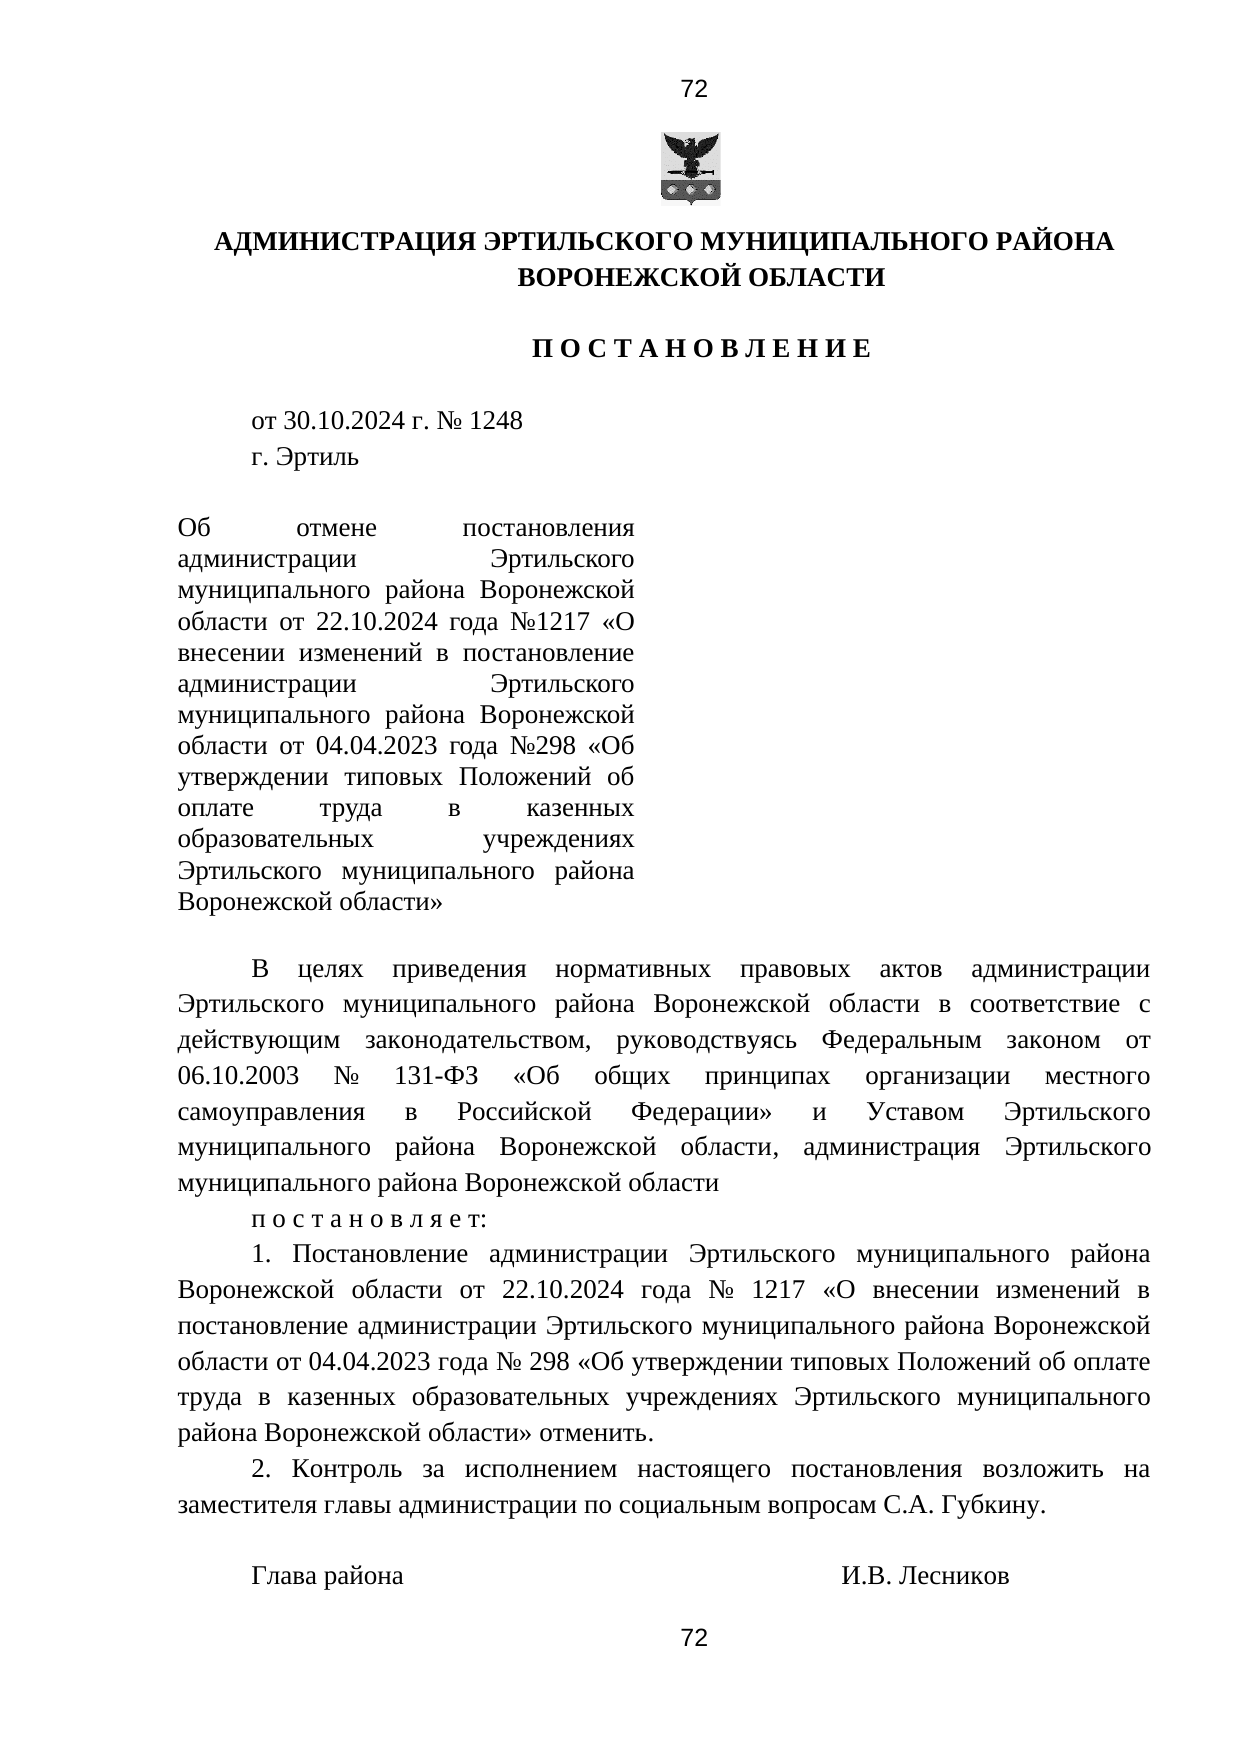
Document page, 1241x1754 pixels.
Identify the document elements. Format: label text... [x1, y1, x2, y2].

text Воронежской области [177, 261, 1152, 292]
text П О С Т А Н О В Л Е Н И Е [177, 332, 1152, 364]
text В целях приведения нормативных правовых актов администрации Эртильского муниципального района Воронежской области в соответствие с действующим законодательством, руководствуясь Федеральным законом от 06.10.2003 № 131-ФЗ «Об общих принципах организации местного самоуправления в Российской Федерации» и Уставом Эртильского муниципального района Воронежской области, администрация Эртильского муниципального района Воронежской области [177, 952, 1152, 1197]
text 1. Постановление администрации Эртильского муниципального района Воронежской области от 22.10.2024 года № 1217 «О внесении изменений в постановление администрации Эртильского муниципального района Воронежской области от 04.04.2023 года № 298 «Об утверждении типовых Положений об оплате труда в казенных образовательных учреждениях Эртильского муниципального района Воронежской области» отменить. [177, 1238, 1152, 1447]
text от 30.10.2024 г. № 1248 [177, 404, 1152, 435]
text Глава района И.В. Лесников [177, 1559, 1152, 1590]
text г. Эртиль [177, 440, 1152, 471]
text Администрация Эртильского муниципального района [177, 225, 1152, 256]
text Об отмене постановления администрации Эртильского муниципального района Воронежской области от 22.10.2024 года №1217 «О внесении изменений в постановление администрации Эртильского муниципального района Воронежской области от 04.04.2023 года №298 «Об утверждении типовых Положений об оплате труда в казенных образовательных учреждениях Эртильского муниципального района Воронежской области» [177, 511, 635, 916]
text п о с т а н о в л я е т: [177, 1202, 1152, 1233]
text 2. Контроль за исполнением настоящего постановления возложить на заместителя главы администрации по социальным вопросам С.А. Губкину. [177, 1452, 1152, 1519]
